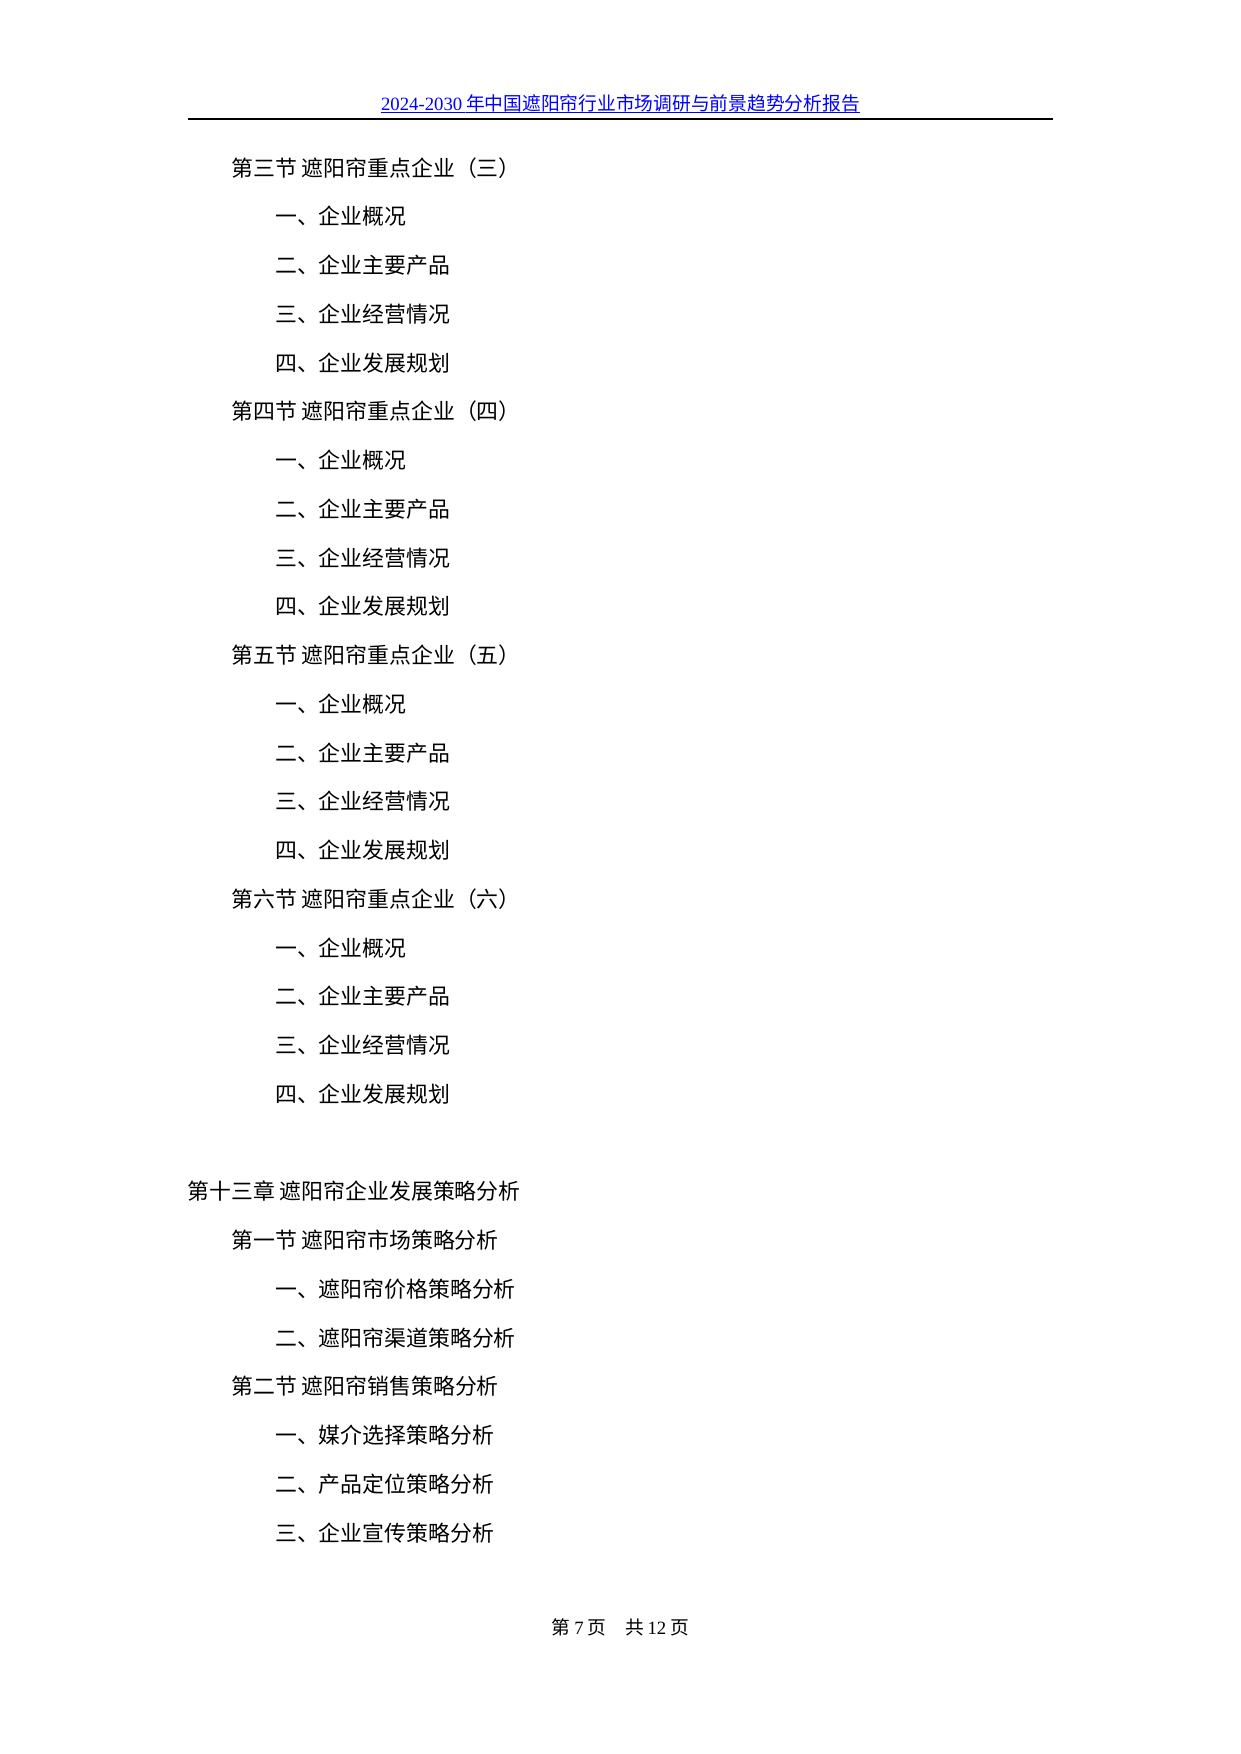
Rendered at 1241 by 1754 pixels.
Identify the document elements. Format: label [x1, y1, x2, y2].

text [187, 150, 1053, 1548]
